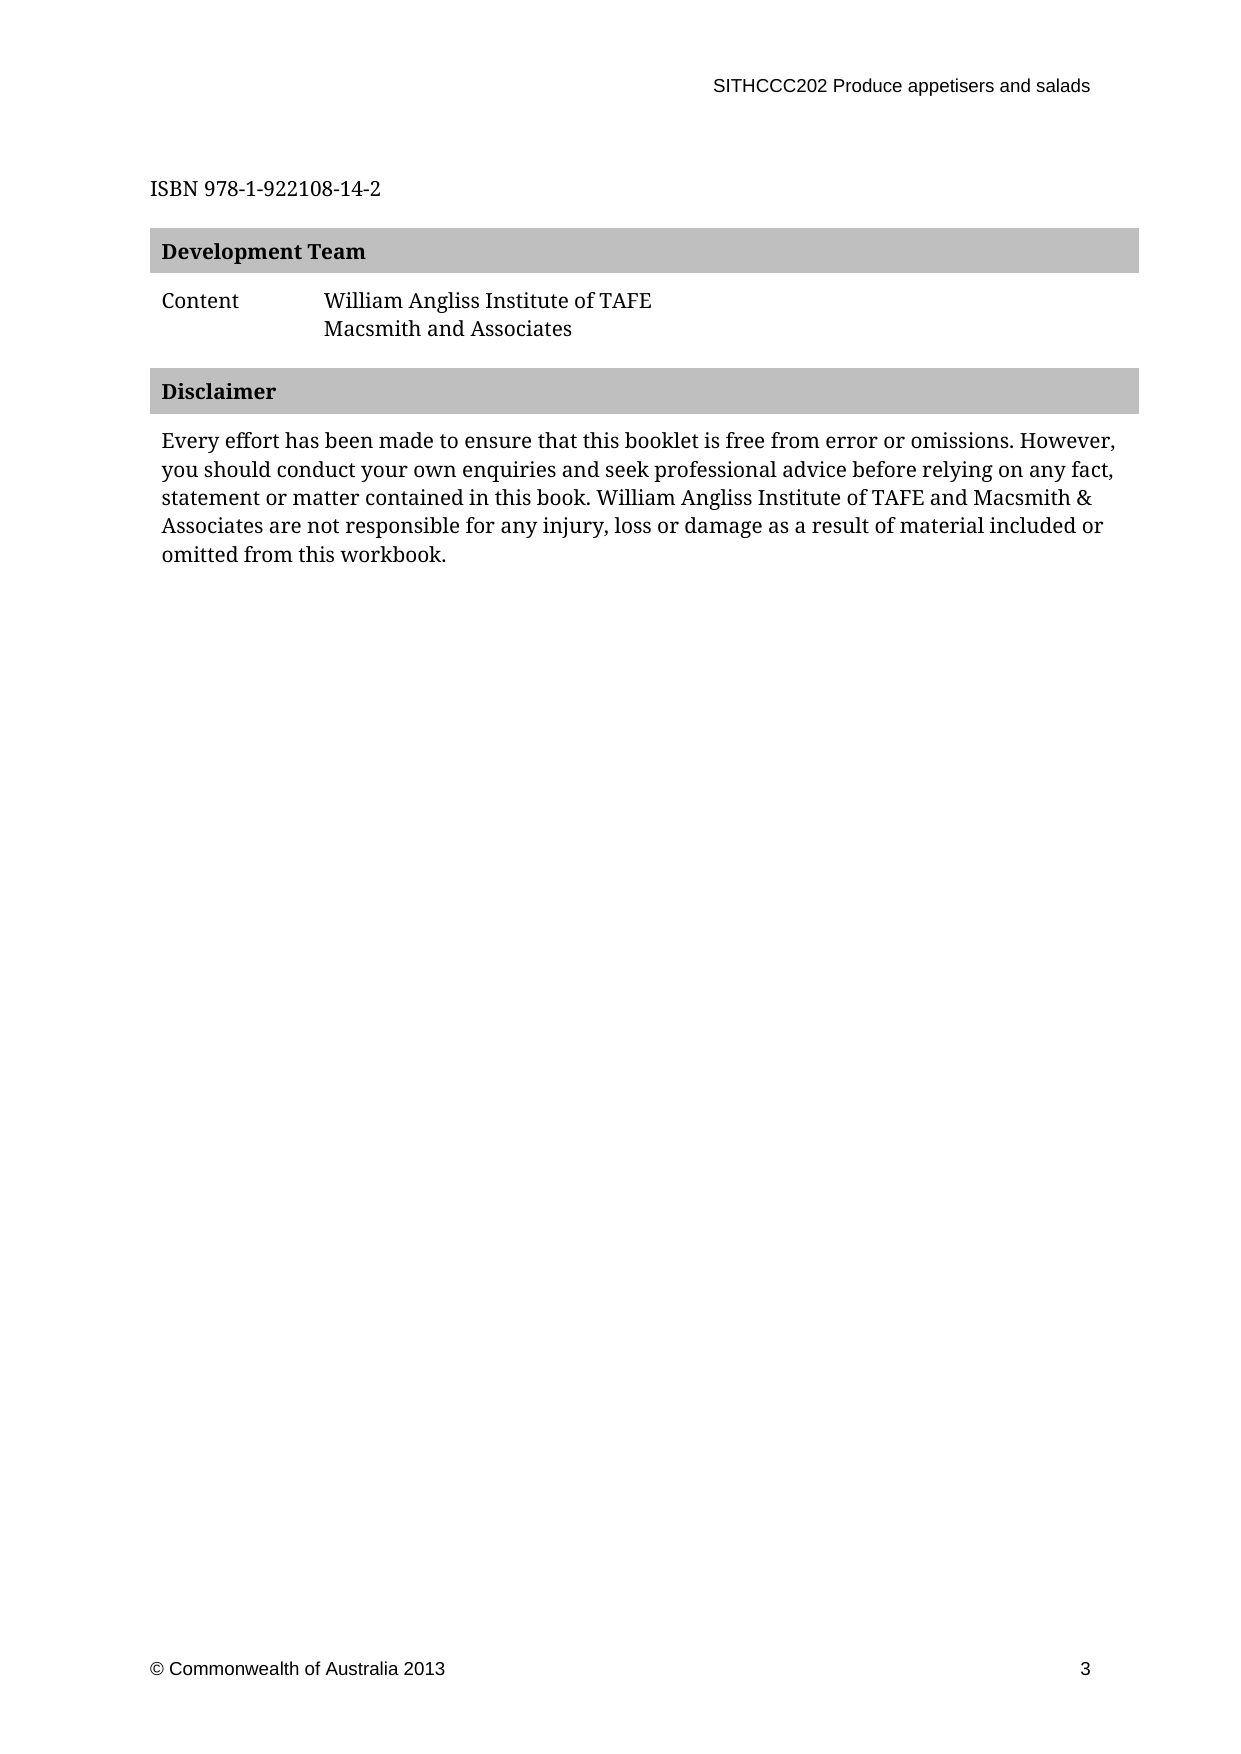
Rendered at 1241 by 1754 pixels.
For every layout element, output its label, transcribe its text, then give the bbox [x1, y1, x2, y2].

table_cell Every effort has been made to ensure that this booklet is free from error or omissions. However, you should conduct your own enquiries and seek professional advice before relying on any fact, statement or matter contained in this book. William Angliss Institute of TAFE and Macsmith & Associates are not responsible for any injury, loss or damage as a result of material included or omitted from this workbook. [150, 414, 1139, 568]
table_cell Content [150, 274, 312, 368]
table_cell William Angliss Institute of TAFE Macsmith and Associates [313, 274, 1139, 368]
table_cell Disclaimer [150, 368, 1139, 414]
text ISBN 978-1-922108-14-2 [150, 174, 1090, 203]
table_header Development Team [150, 228, 1139, 273]
